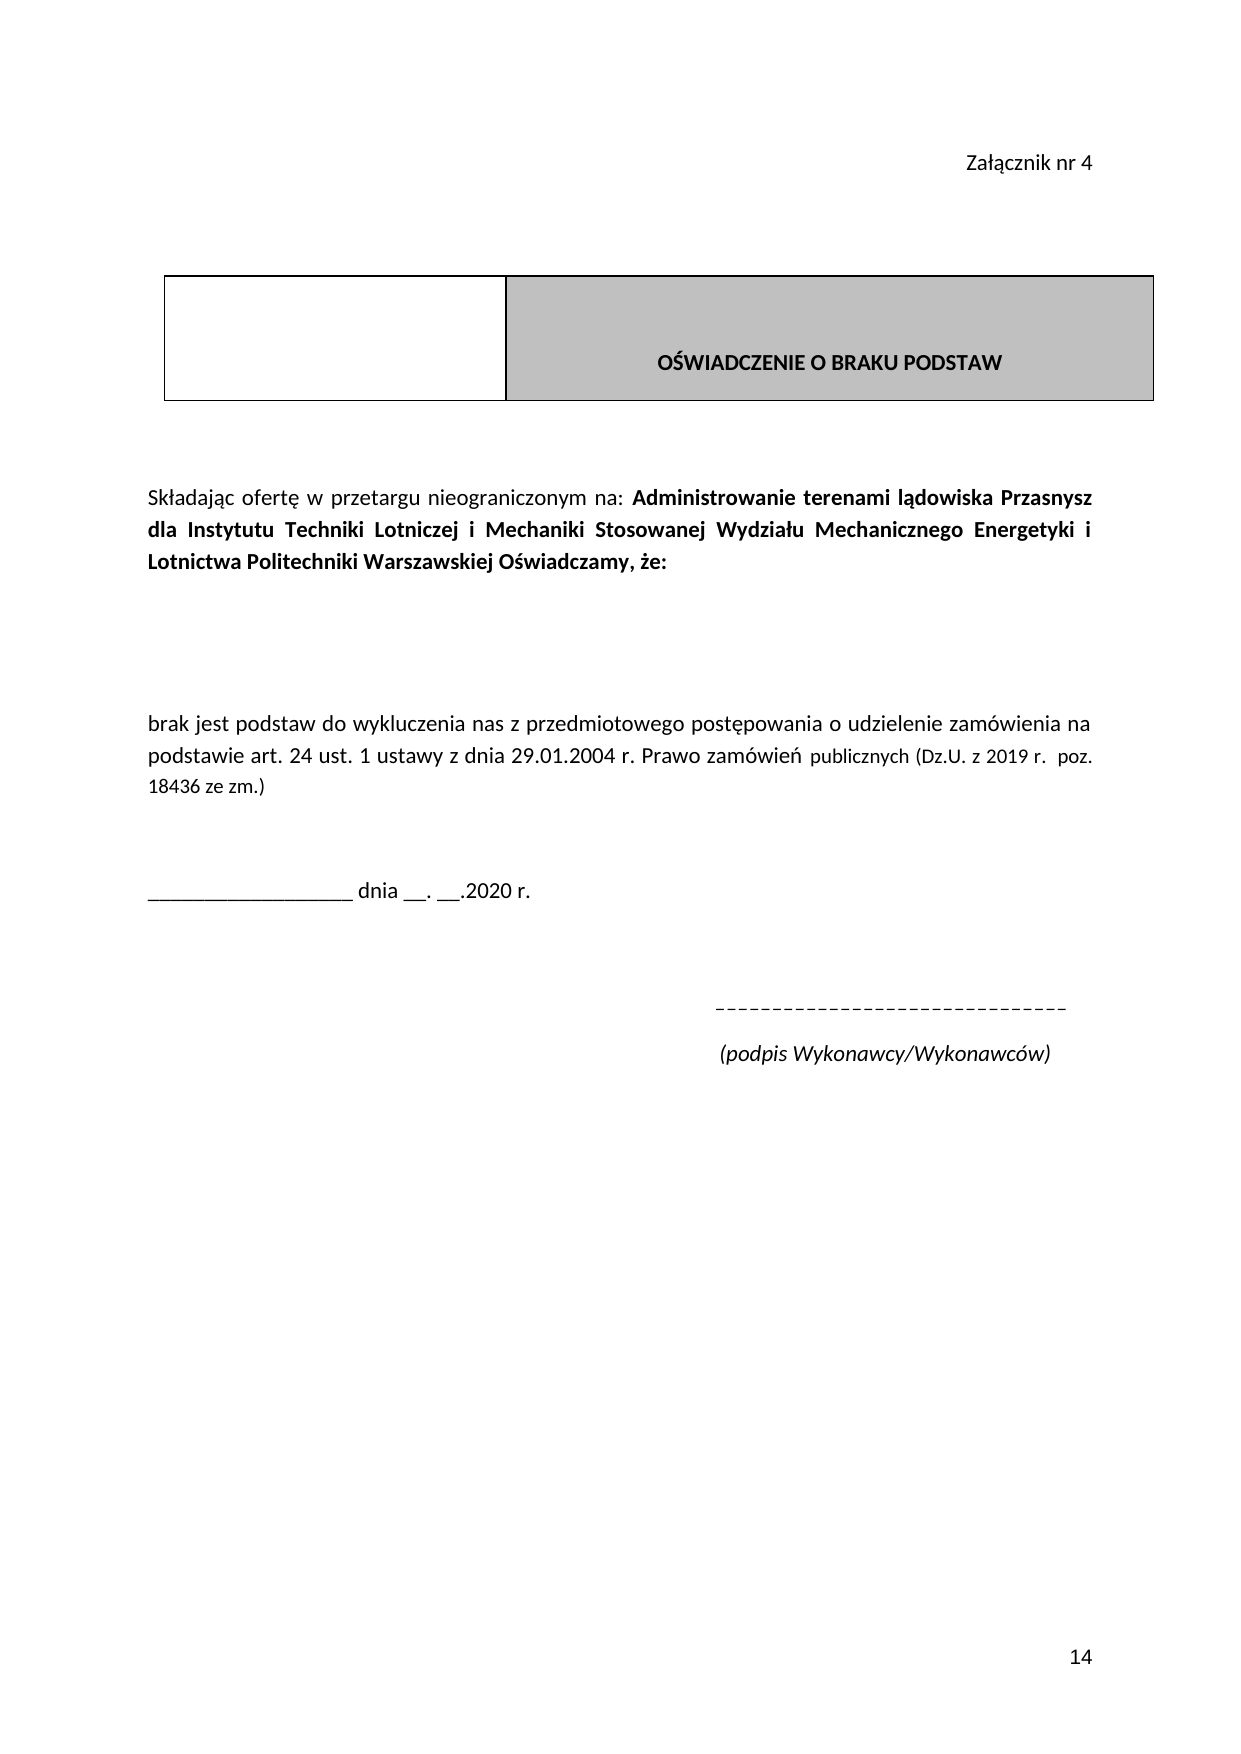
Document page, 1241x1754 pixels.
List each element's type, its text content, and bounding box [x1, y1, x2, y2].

text _______________________________ [148, 985, 1093, 1013]
text brak jest podstaw do wykluczenia nas z przedmiotowego postępowania o udzielenie zamówienia na podstawie art. 24 ust. 1 ustawy z dnia 29.01.2004 r. Prawo zamówień publicznych (Dz.U. z 2019 r. poz. 18436 ze zm.) [148, 709, 1093, 799]
text Składając ofertę w przetargu nieograniczonym na: Administrowanie terenami lądowiska Przasnysz dla Instytutu Techniki Lotniczej i Mechaniki Stosowanej Wydziału Mechanicznego Energetyki i Lotnictwa Politechniki Warszawskiej Oświadczamy, że: [148, 483, 1093, 575]
text (podpis Wykonawcy/Wykonawców) [148, 1039, 1093, 1067]
text Załącznik nr 4 [148, 148, 1093, 176]
text __________________ dnia __. __.2020 r. [148, 876, 1093, 904]
